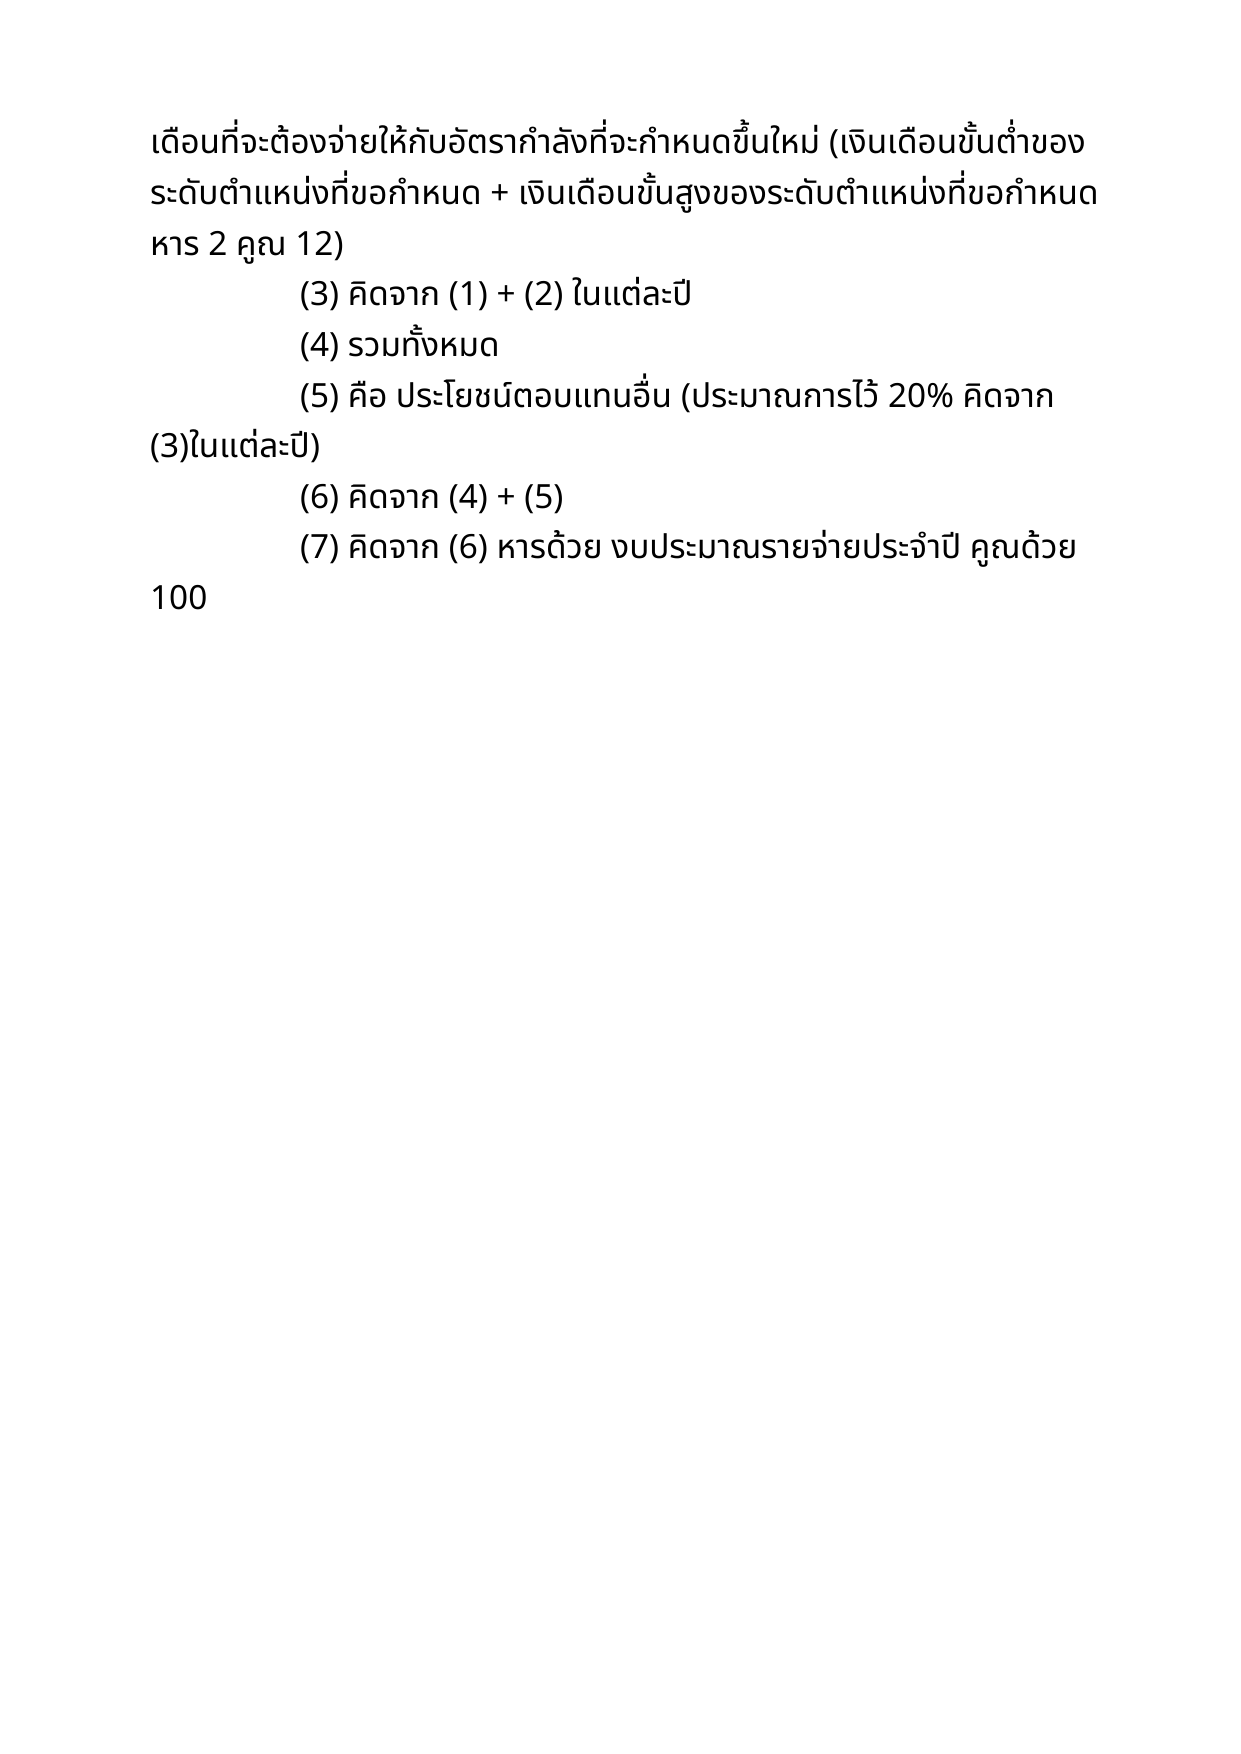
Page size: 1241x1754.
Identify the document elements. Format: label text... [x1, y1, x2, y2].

list (5) คือ ประโยชน์ตอบแทนอื่น (ประมาณการไว้ 20% คิดจาก (3)ในแต่ละปี) [150, 371, 1107, 473]
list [150, 118, 1107, 270]
list (3) คิดจาก (1) + (2) ในแต่ละปี [150, 270, 1107, 321]
list (6) คิดจาก (4) + (5) [150, 473, 1107, 523]
list (4) รวมทั้งหมด [150, 321, 1107, 371]
list (7) คิดจาก (6) หารด้วย งบประมาณรายจ่ายประจำปี คูณด้วย 100 [150, 523, 1107, 619]
